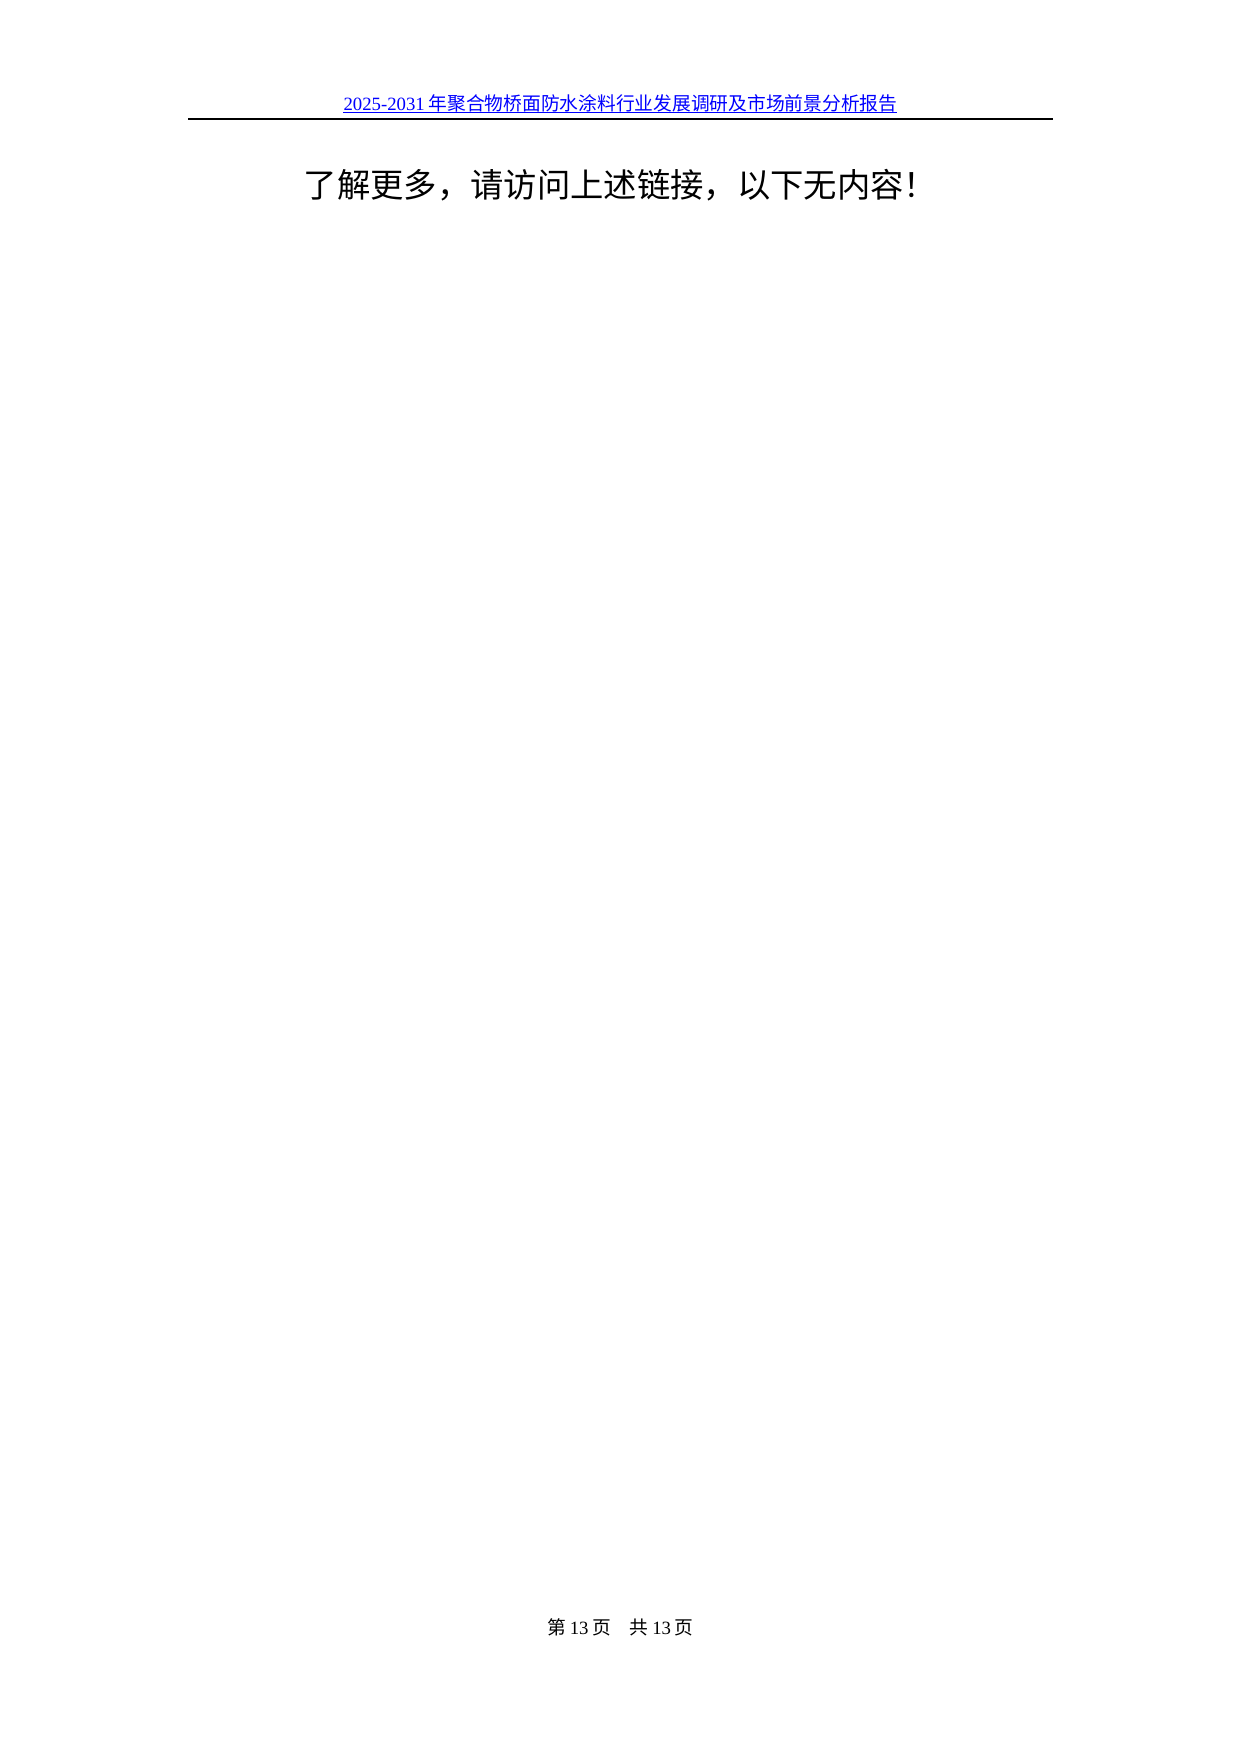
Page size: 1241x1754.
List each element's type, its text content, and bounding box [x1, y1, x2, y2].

title 了解更多，请访问上述链接，以下无内容！ [187, 150, 1053, 215]
